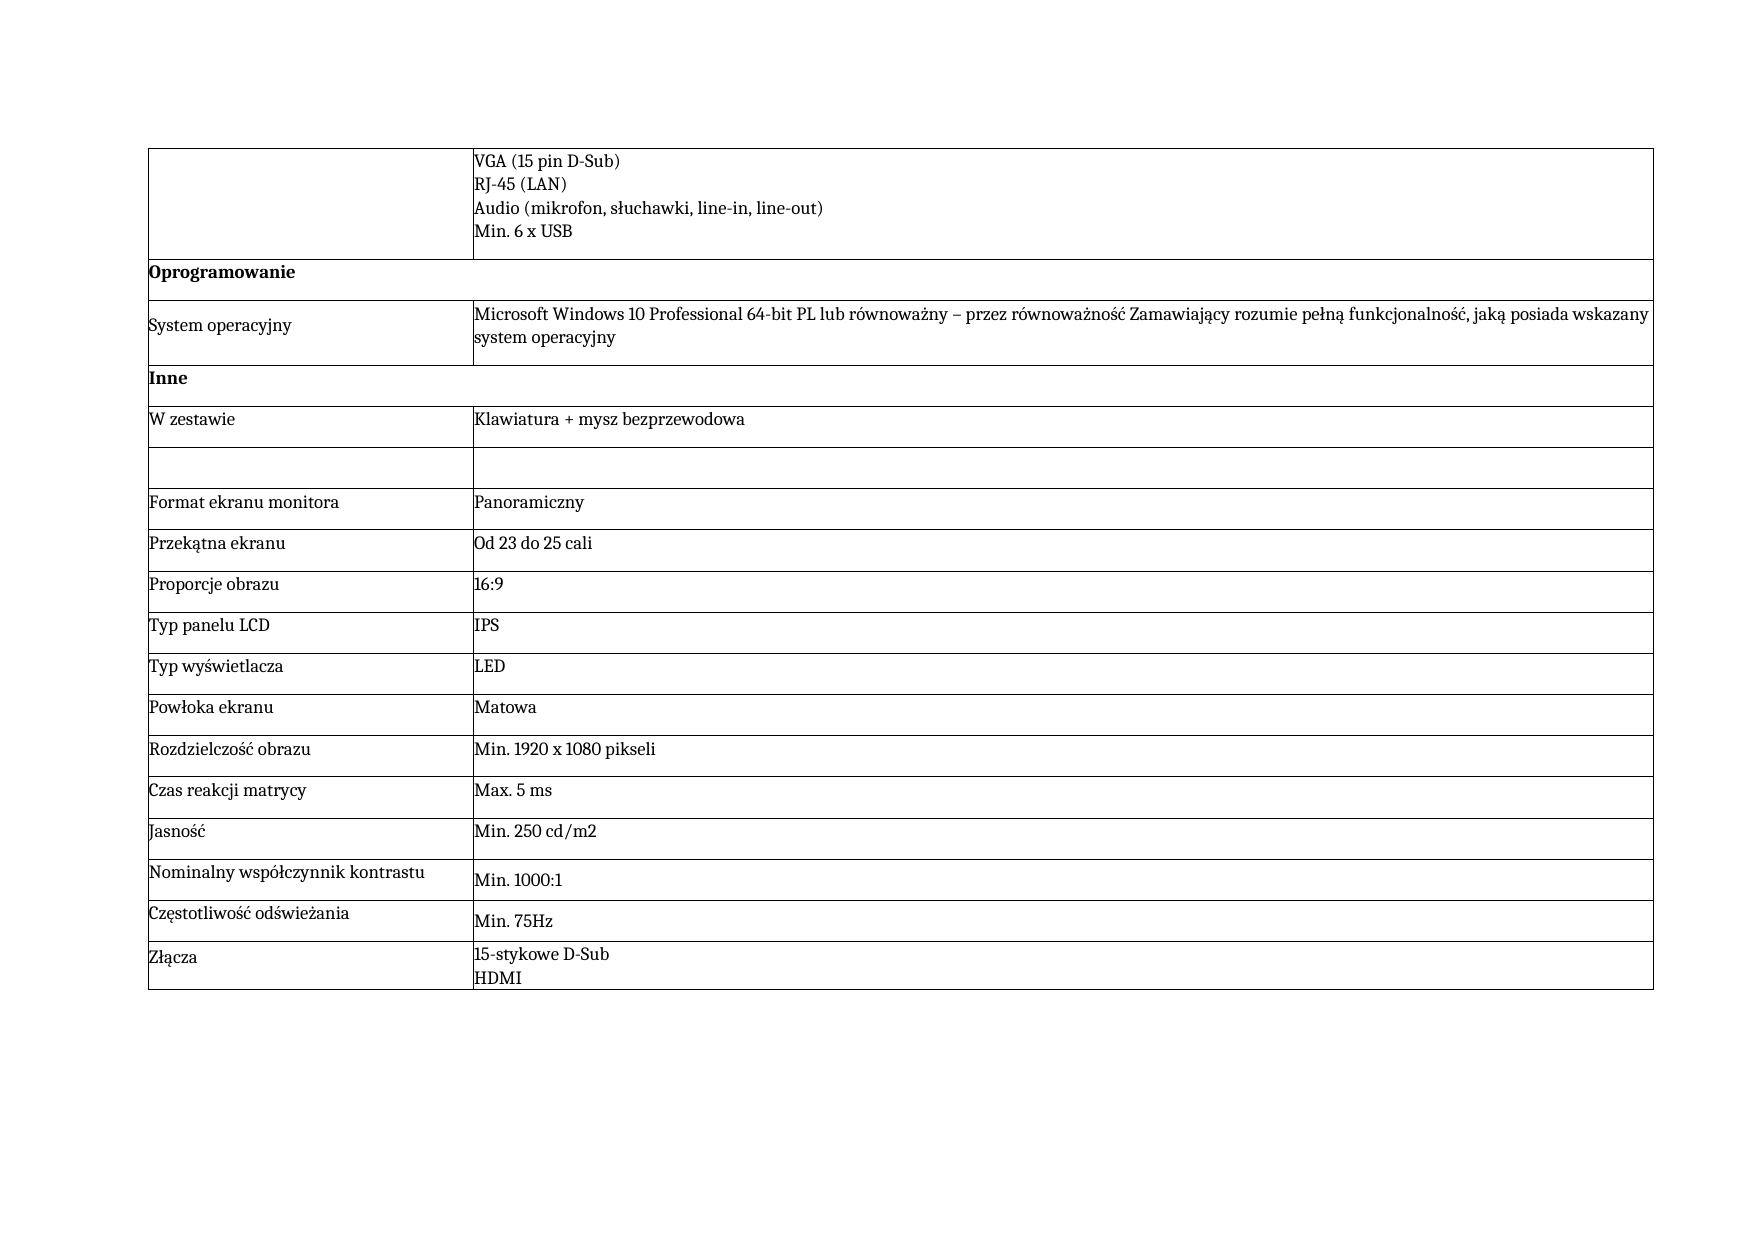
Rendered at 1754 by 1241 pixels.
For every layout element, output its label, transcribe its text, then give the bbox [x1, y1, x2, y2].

table_cell Czas reakcji matrycy [149, 777, 473, 817]
table_cell Min. 250 cd/m2 [474, 819, 1653, 858]
table_cell Min. 1920 x 1080 pikseli [474, 736, 1653, 776]
table_cell Matowa [474, 695, 1653, 735]
table_cell [149, 448, 473, 488]
table_cell W zestawie [149, 407, 473, 447]
table_cell Typ wyświetlacza [149, 654, 473, 694]
table_cell Typ panelu LCD [149, 613, 473, 653]
table_cell Rozdzielczość obrazu [149, 736, 473, 776]
table_cell Inne [149, 366, 1653, 406]
table_cell LED [474, 654, 1653, 694]
table_cell Panoramiczny [474, 489, 1653, 529]
table_cell Oprogramowanie [149, 260, 1653, 300]
table_cell Złącza [149, 942, 473, 989]
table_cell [474, 149, 1653, 259]
table_cell Nominalny współczynnik kontrastu [149, 860, 473, 900]
table_cell Od 23 do 25 cali [474, 530, 1653, 571]
table_cell Min. 1000:1 [474, 860, 1653, 900]
table_cell Min. 75Hz [474, 901, 1653, 941]
table_cell Format ekranu monitora [149, 489, 473, 529]
table_cell Jasność [149, 819, 473, 858]
table_cell IPS [474, 613, 1653, 653]
table_cell 16:9‎ [474, 572, 1653, 612]
table_cell [474, 448, 1653, 488]
table_cell Powłoka ekranu [149, 695, 473, 735]
table_cell Częstotliwość odświeżania [149, 901, 473, 941]
table_cell 15-stykowe D-Sub HDMI [474, 942, 1653, 989]
table_cell Proporcje obrazu‎ [149, 572, 473, 612]
table_cell Klawiatura + mysz bezprzewodowa [474, 407, 1653, 447]
table_cell Przekątna ekranu [149, 530, 473, 571]
table_cell Microsoft Windows 10 Professional 64-bit PL lub równoważny – przez równoważność Zamawiający rozumie pełną funkcjonalność, jaką posiada wskazany system operacyjny [474, 301, 1653, 365]
table_cell System operacyjny [149, 301, 473, 365]
table_cell Max. 5 ms [474, 777, 1653, 817]
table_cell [149, 149, 473, 259]
